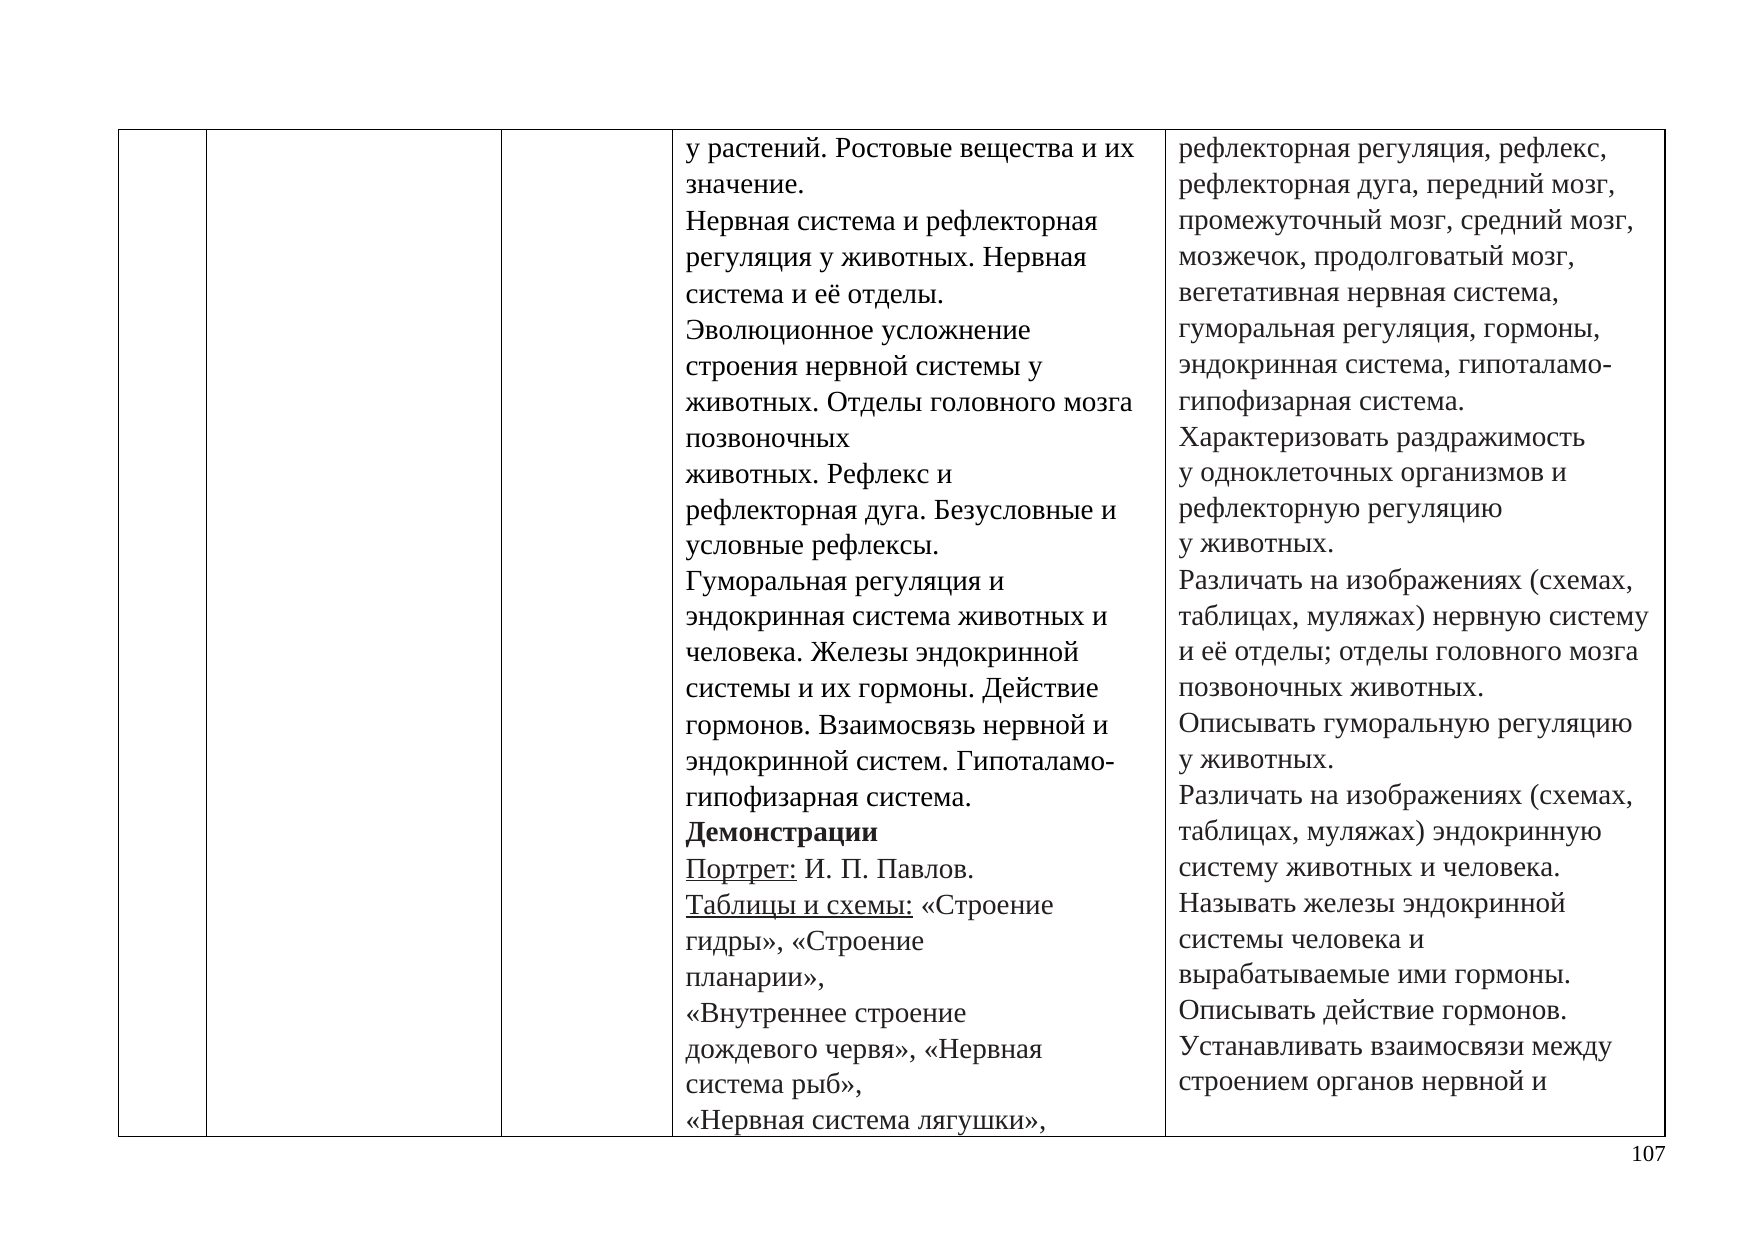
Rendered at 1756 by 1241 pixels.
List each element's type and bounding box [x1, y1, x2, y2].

table_header [119, 130, 206, 1136]
table_header [1166, 130, 1664, 1136]
table_header [502, 130, 672, 1136]
table_header [673, 130, 1165, 1136]
table_header [207, 130, 501, 1136]
